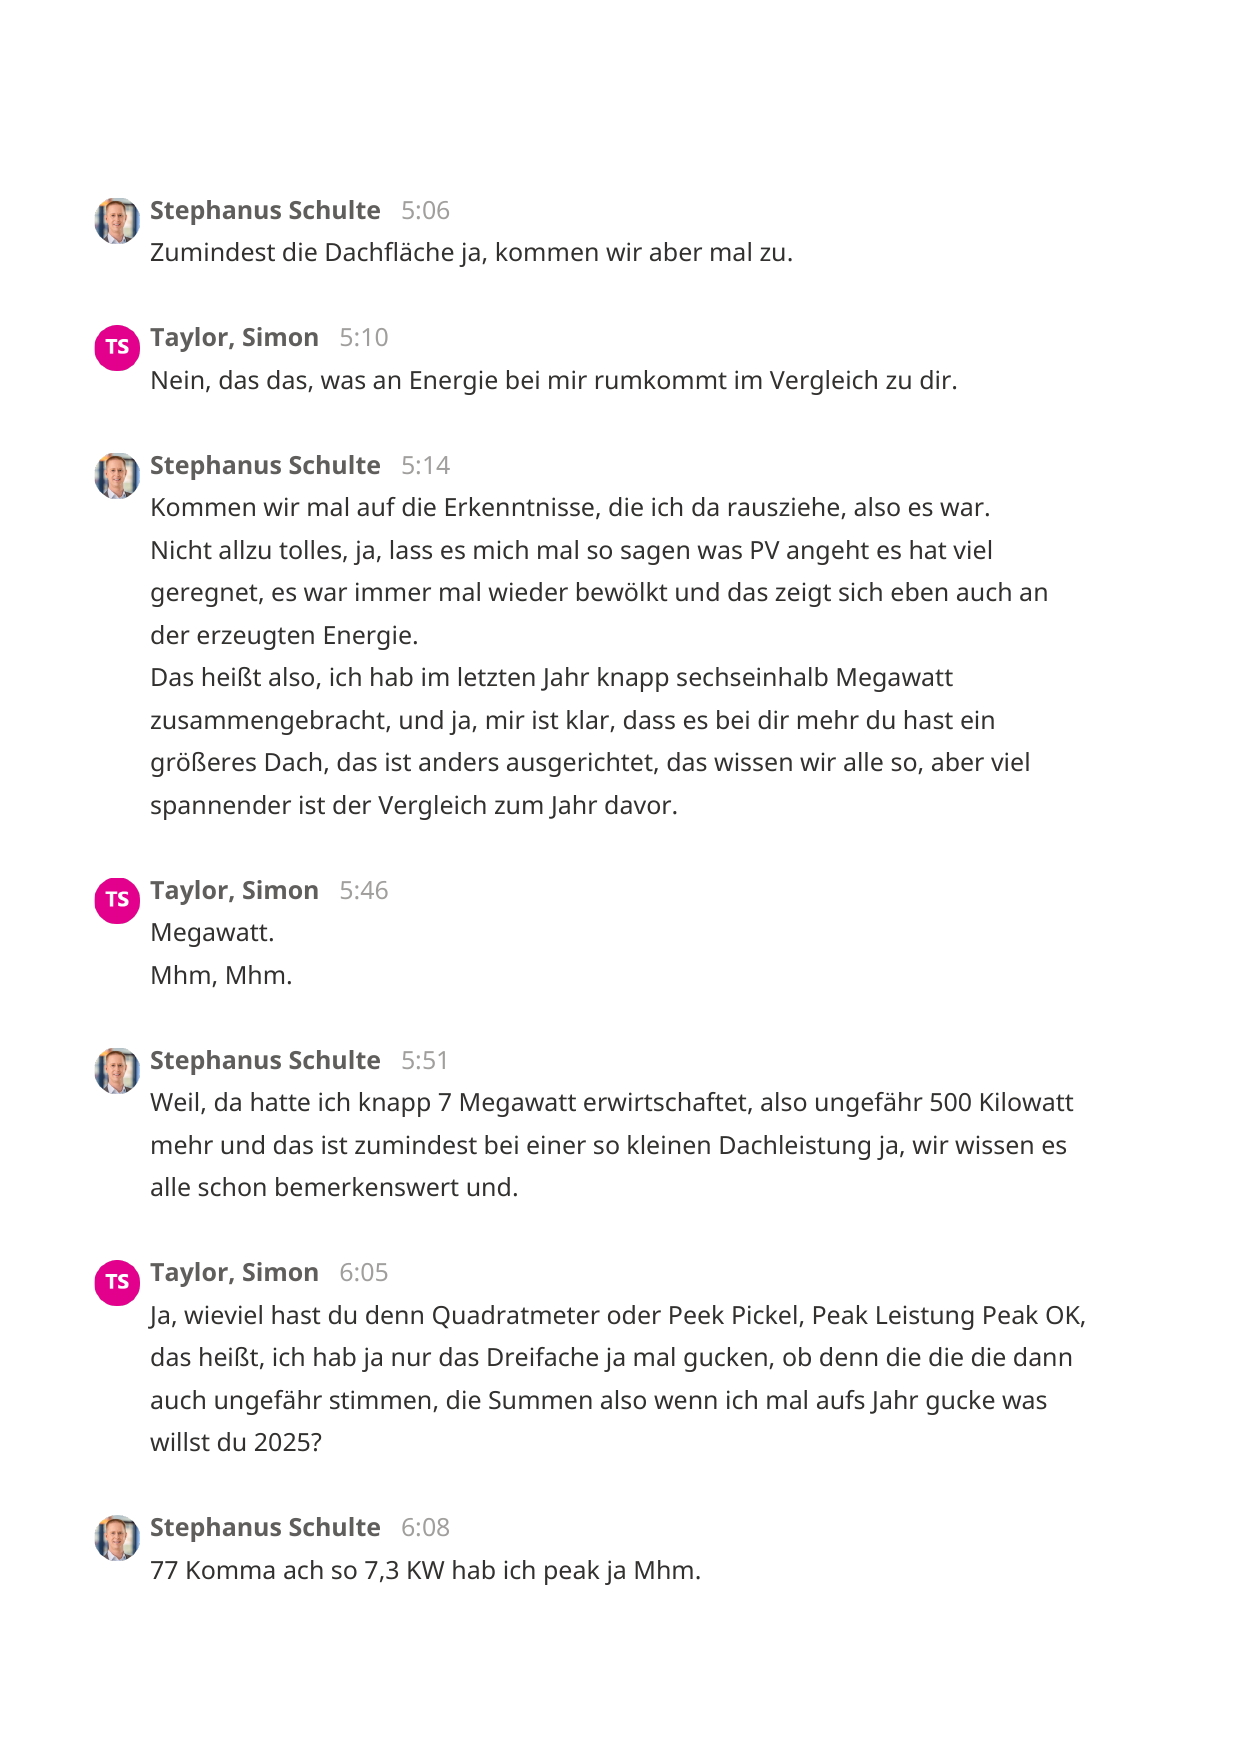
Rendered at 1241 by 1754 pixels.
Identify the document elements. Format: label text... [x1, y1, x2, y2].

text Stephanus Schulte 6:08 77 Komma ach so 7,3 KW hab ich peak ja Mhm. [150, 1467, 1090, 1587]
text Stephanus Schulte 5:51 Weil, da hatte ich knapp 7 Megawatt erwirtschaftet, also ungefähr 500 Kilowatt mehr und das ist zumindest bei einer so kleinen Dachleistung ja, wir wissen es alle schon bemerkenswert und. [150, 1000, 1090, 1204]
text Taylor, Simon 6:05 Ja, wieviel hast du denn Quadratmeter oder Peek Pickel, Peak Leistung Peak OK, das heißt, ich hab ja nur das Dreifache ja mal gucken, ob denn die die die dann auch ungefähr stimmen, die Summen also wenn ich mal aufs Jahr gucke was willst du 2025? [150, 1212, 1090, 1459]
picture [94, 1260, 140, 1306]
picture [94, 198, 140, 244]
text Taylor, Simon 5:10 Nein, das das, was an Energie bei mir rumkommt im Vergleich zu dir. [150, 277, 1090, 397]
picture [94, 878, 140, 924]
text Taylor, Simon 5:46 Megawatt. Mhm, Mhm. [150, 830, 1090, 992]
picture [94, 1515, 140, 1561]
picture [94, 1048, 140, 1094]
text Stephanus Schulte 5:06 Zumindest die Dachfläche ja, kommen wir aber mal zu. [150, 150, 1090, 269]
text Stephanus Schulte 5:14 Kommen wir mal auf die Erkenntnisse, die ich da rausziehe, also es war. Nicht allzu tolles, ja, lass es mich mal so sagen was PV angeht es hat viel geregnet, es war immer mal wieder bewölkt und das zeigt sich eben auch an der erzeugten Energie. Das heißt also, ich hab im letzten Jahr knapp sechseinhalb Megawatt zusammengebracht, und ja, mir ist klar, dass es bei dir mehr du hast ein größeres Dach, das ist anders ausgerichtet, das wissen wir alle so, aber viel spannender ist der Vergleich zum Jahr davor. [150, 405, 1090, 822]
picture [94, 453, 140, 499]
picture [94, 325, 140, 371]
